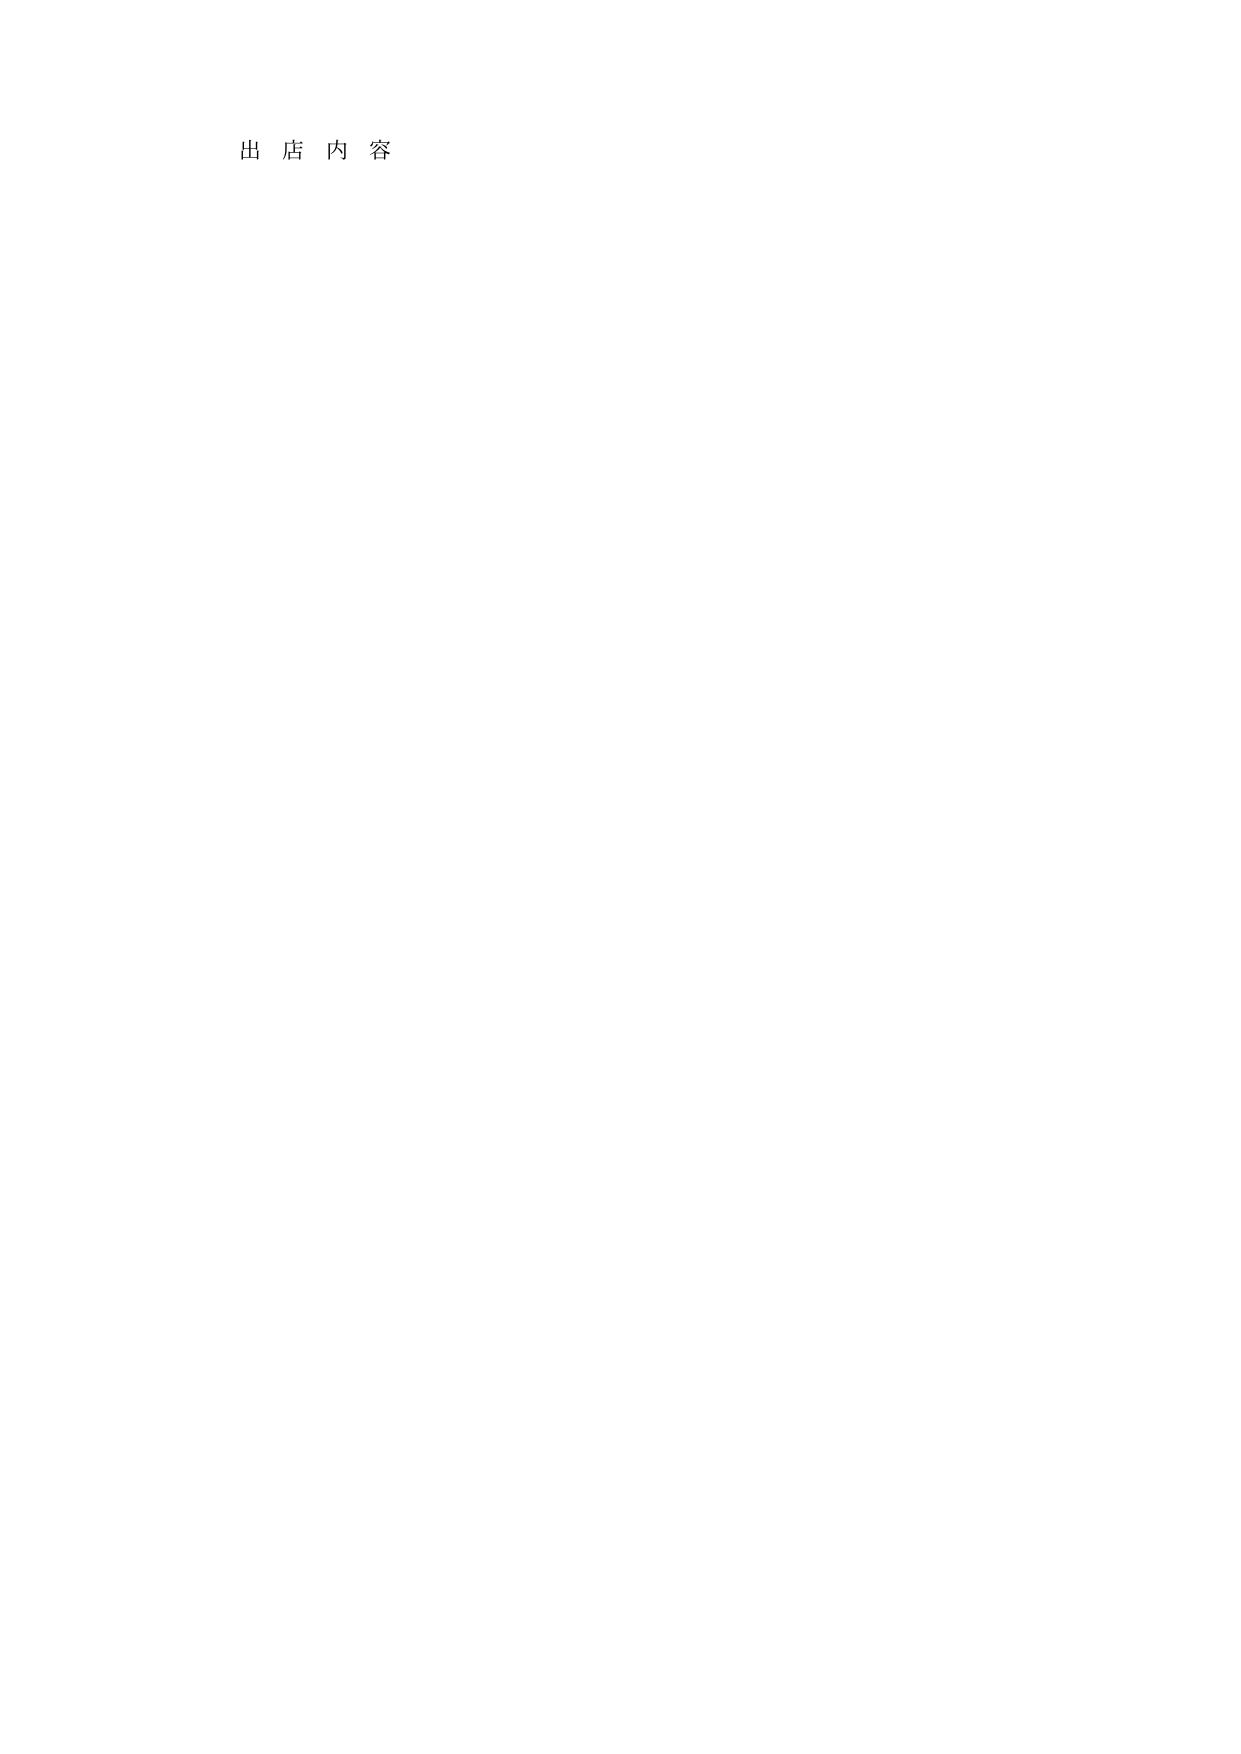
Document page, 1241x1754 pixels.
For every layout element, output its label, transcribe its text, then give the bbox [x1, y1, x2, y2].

text 出店内容 [108, 119, 1132, 179]
